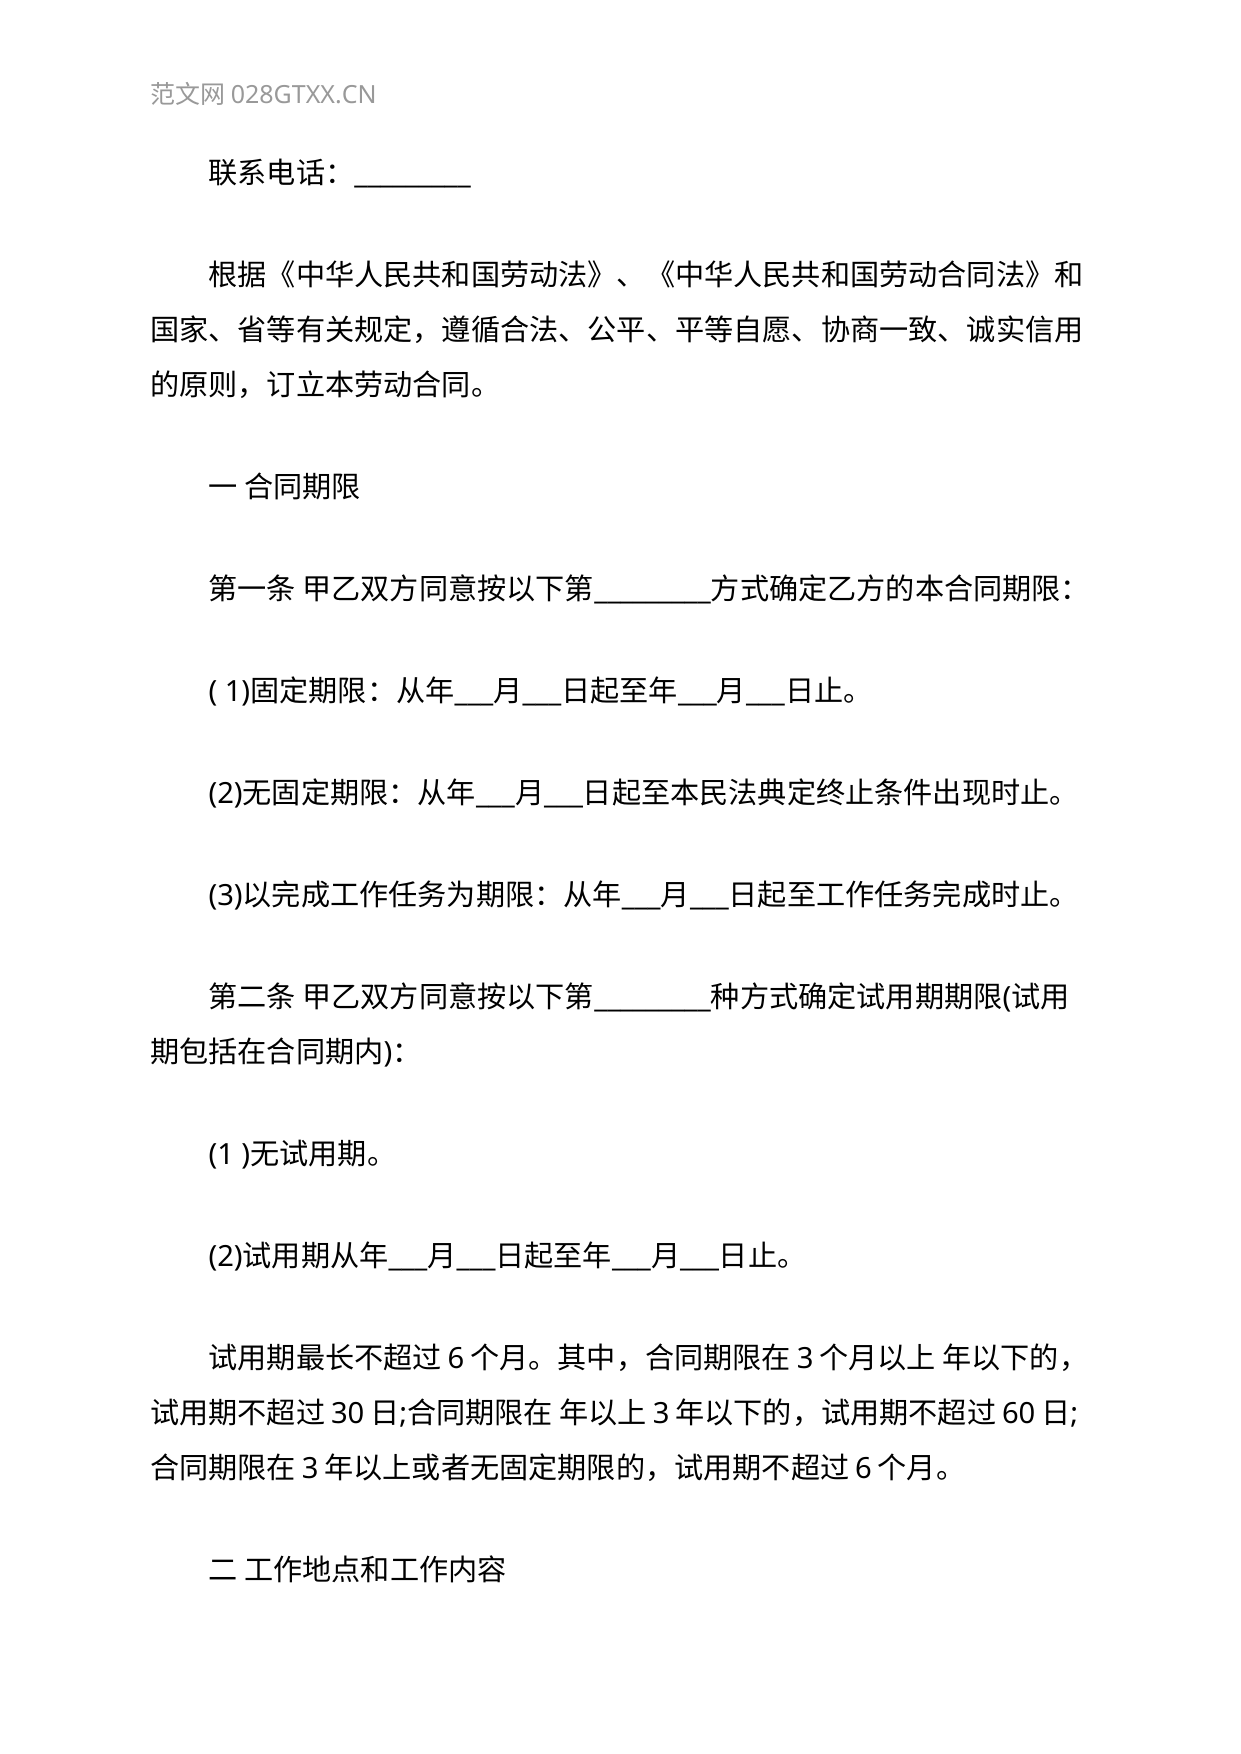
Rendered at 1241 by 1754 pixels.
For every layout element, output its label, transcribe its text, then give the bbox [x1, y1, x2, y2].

text ( 1)固定期限：从年___月___日起至年___月___日止。 [150, 667, 1090, 710]
text 一 合同期限 [150, 463, 1090, 506]
text (1 )无试用期。 [150, 1130, 1090, 1173]
text 第二条 甲乙双方同意按以下第_________种方式确定试用期期限(试用期包括在合同期内)： [150, 973, 1090, 1071]
text (2)无固定期限：从年___月___日起至本民法典定终止条件出现时止。 [150, 769, 1090, 812]
text (3)以完成工作任务为期限：从年___月___日起至工作任务完成时止。 [150, 871, 1090, 914]
text 试用期最长不超过6个月。其中，合同期限在3个月以上 年以下的，试用期不超过30日;合同期限在 年以上3年以下的，试用期不超过60日;合同期限在3年以上或者无固定期限的，试用期不超过6个月。 [150, 1334, 1090, 1487]
text 第一条 甲乙双方同意按以下第_________方式确定乙方的本合同期限： [150, 565, 1090, 608]
text (2)试用期从年___月___日起至年___月___日止。 [150, 1232, 1090, 1274]
text 根据《中华人民共和国劳动法》、《中华人民共和国劳动合同法》和国家、省等有关规定，遵循合法、公平、平等自愿、协商一致、诚实信用的原则，订立本劳动合同。 [150, 252, 1090, 404]
text 联系电话：_________ [150, 150, 1090, 192]
text 二 工作地点和工作内容 [150, 1546, 1090, 1588]
